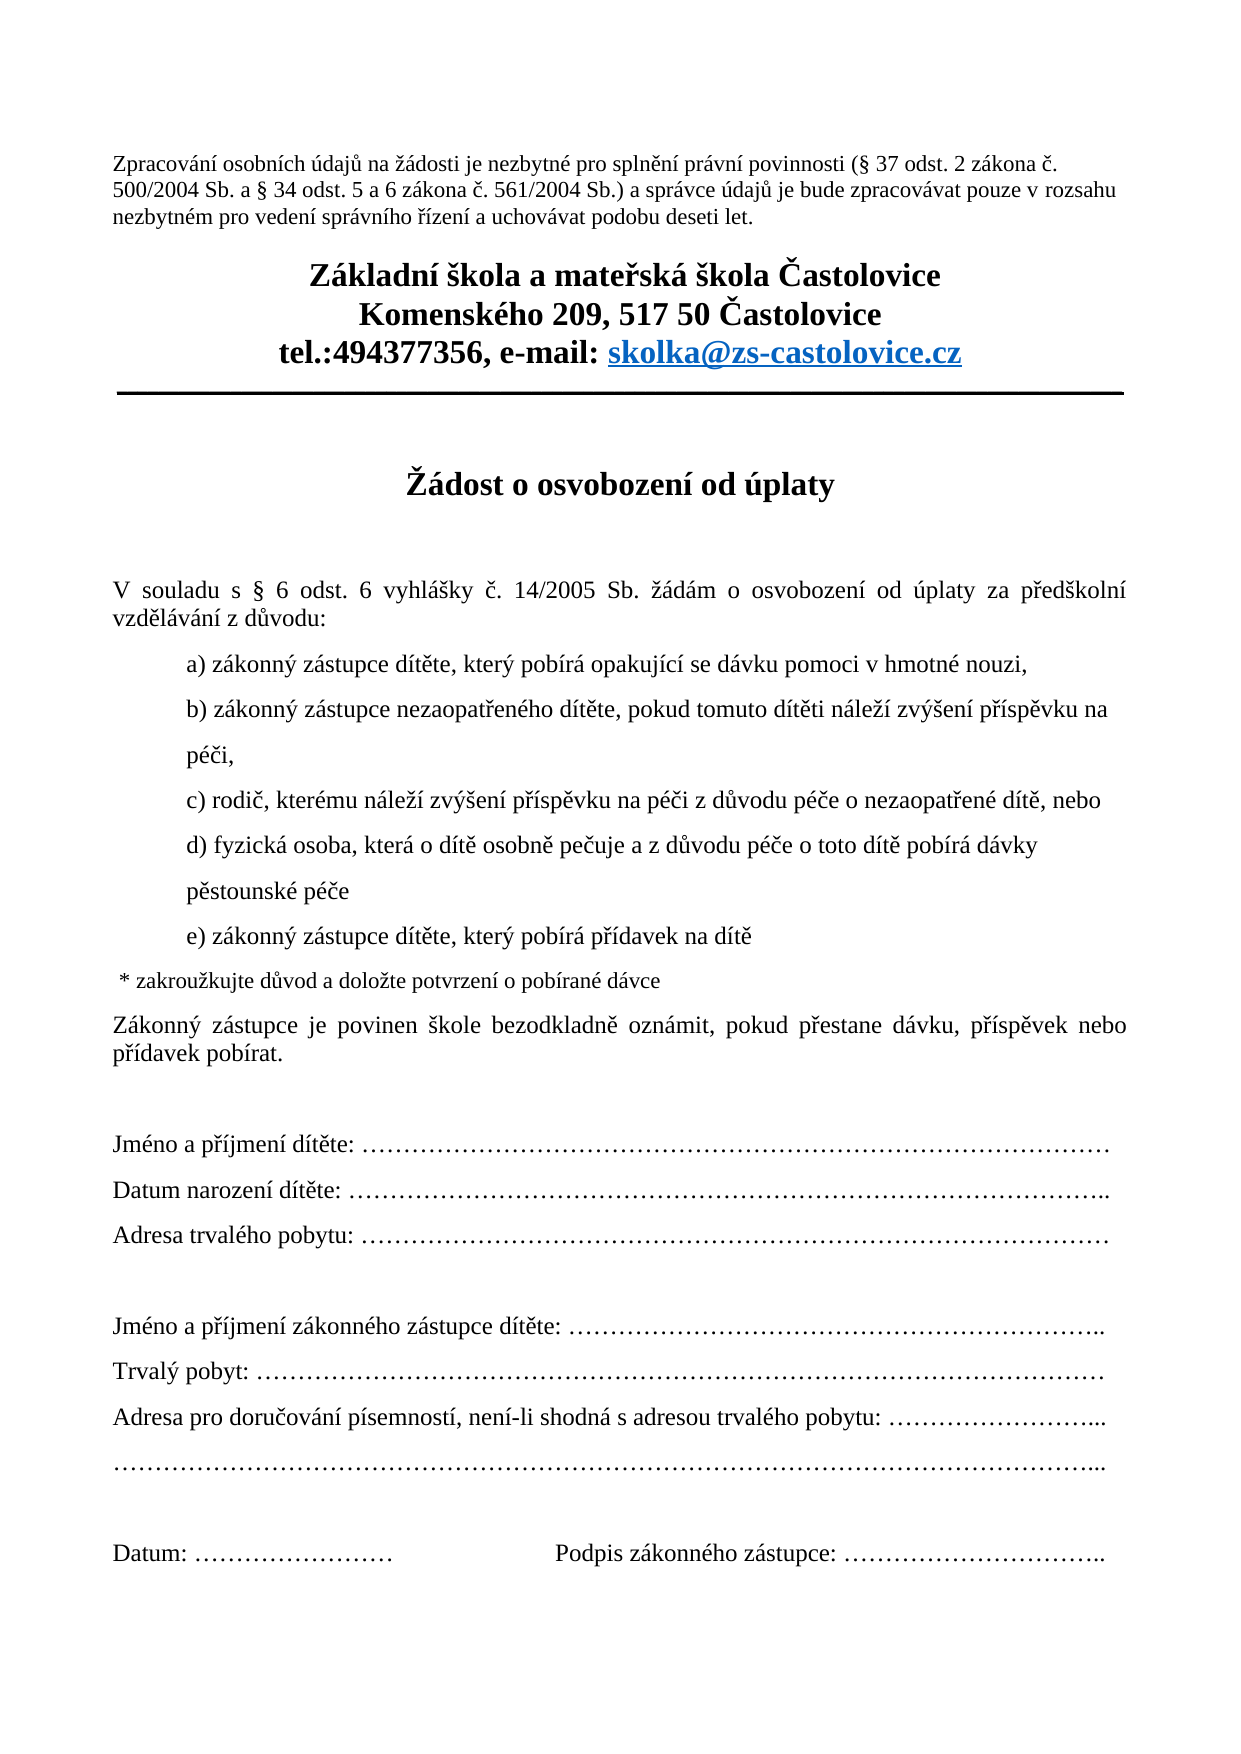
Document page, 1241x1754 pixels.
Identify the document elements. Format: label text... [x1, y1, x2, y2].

title Zpracování osobních údajů na žádosti je nezbytné pro splnění právní povinnosti (§ 37 odst. 2 zákona č. 500/2004 Sb. a § 34 odst. 5 a 6 zákona č. 561/2004 Sb.) a správce údajů je bude zpracovávat pouze v rozsahu nezbytném pro vedení správního řízení a uchovávat podobu deseti let. [112, 150, 1128, 229]
text Trvalý pobyt: ………………………………………………………………………………………… [112, 1356, 1128, 1385]
text Žádost o osvobození od úplaty [112, 465, 1128, 503]
text V souladu s § 6 odst. 6 vyhlášky č. 14/2005 Sb. žádám o osvobození od úplaty za předškolní vzdělávání z důvodu: [112, 575, 1128, 632]
text péči, [112, 740, 1128, 768]
text * zakroužkujte důvod a doložte potvrzení o pobírané dávce [112, 967, 1128, 993]
text d) fyzická osoba, která o dítě osobně pečuje a z důvodu péče o toto dítě pobírá dávky [112, 831, 1128, 859]
text c) rodič, kterému náleží zvýšení příspěvku na péči z důvodu péče o nezaopatřené dítě, nebo [112, 785, 1128, 814]
title Komenského 209, 517 50 Častolovice [112, 294, 1128, 332]
text e) zákonný zástupce dítěte, který pobírá přídavek na dítě [112, 921, 1128, 950]
text Jméno a příjmení zákonného zástupce dítěte: ……………………………………………………….. [112, 1311, 1128, 1340]
text pěstounské péče [112, 876, 1128, 905]
text Adresa trvalého pobytu: ……………………………………………………………………………… [112, 1220, 1128, 1249]
text Zákonný zástupce je povinen škole bezodkladně oznámit, pokud přestane dávku, příspěvek nebo přídavek pobírat. [112, 1010, 1128, 1067]
text _________________________________________________________________________________________________ [112, 370, 1128, 396]
text b) zákonný zástupce nezaopatřeného dítěte, pokud tomuto dítěti náleží zvýšení příspěvku na [112, 694, 1128, 723]
text Datum narození dítěte: ……………………………………………………………………………….. [112, 1175, 1128, 1203]
text a) zákonný zástupce dítěte, který pobírá opakující se dávku pomoci v hmotné nouzi, [112, 649, 1128, 678]
text Jméno a příjmení dítěte: ……………………………………………………………………………… [112, 1129, 1128, 1158]
text Adresa pro doručování písemností, není-li shodná s adresou trvalého pobytu: ……………………... [112, 1402, 1128, 1431]
title Základní škola a mateřská škola Častolovice [112, 255, 1128, 294]
text Datum: …………………… Podpis zákonného zástupce: ………………………….. [112, 1538, 1128, 1567]
text ………………………………………………………………………………………………………... [112, 1447, 1128, 1476]
title tel.:494377356, e-mail: skolka@zs-castolovice.cz [112, 332, 1128, 370]
